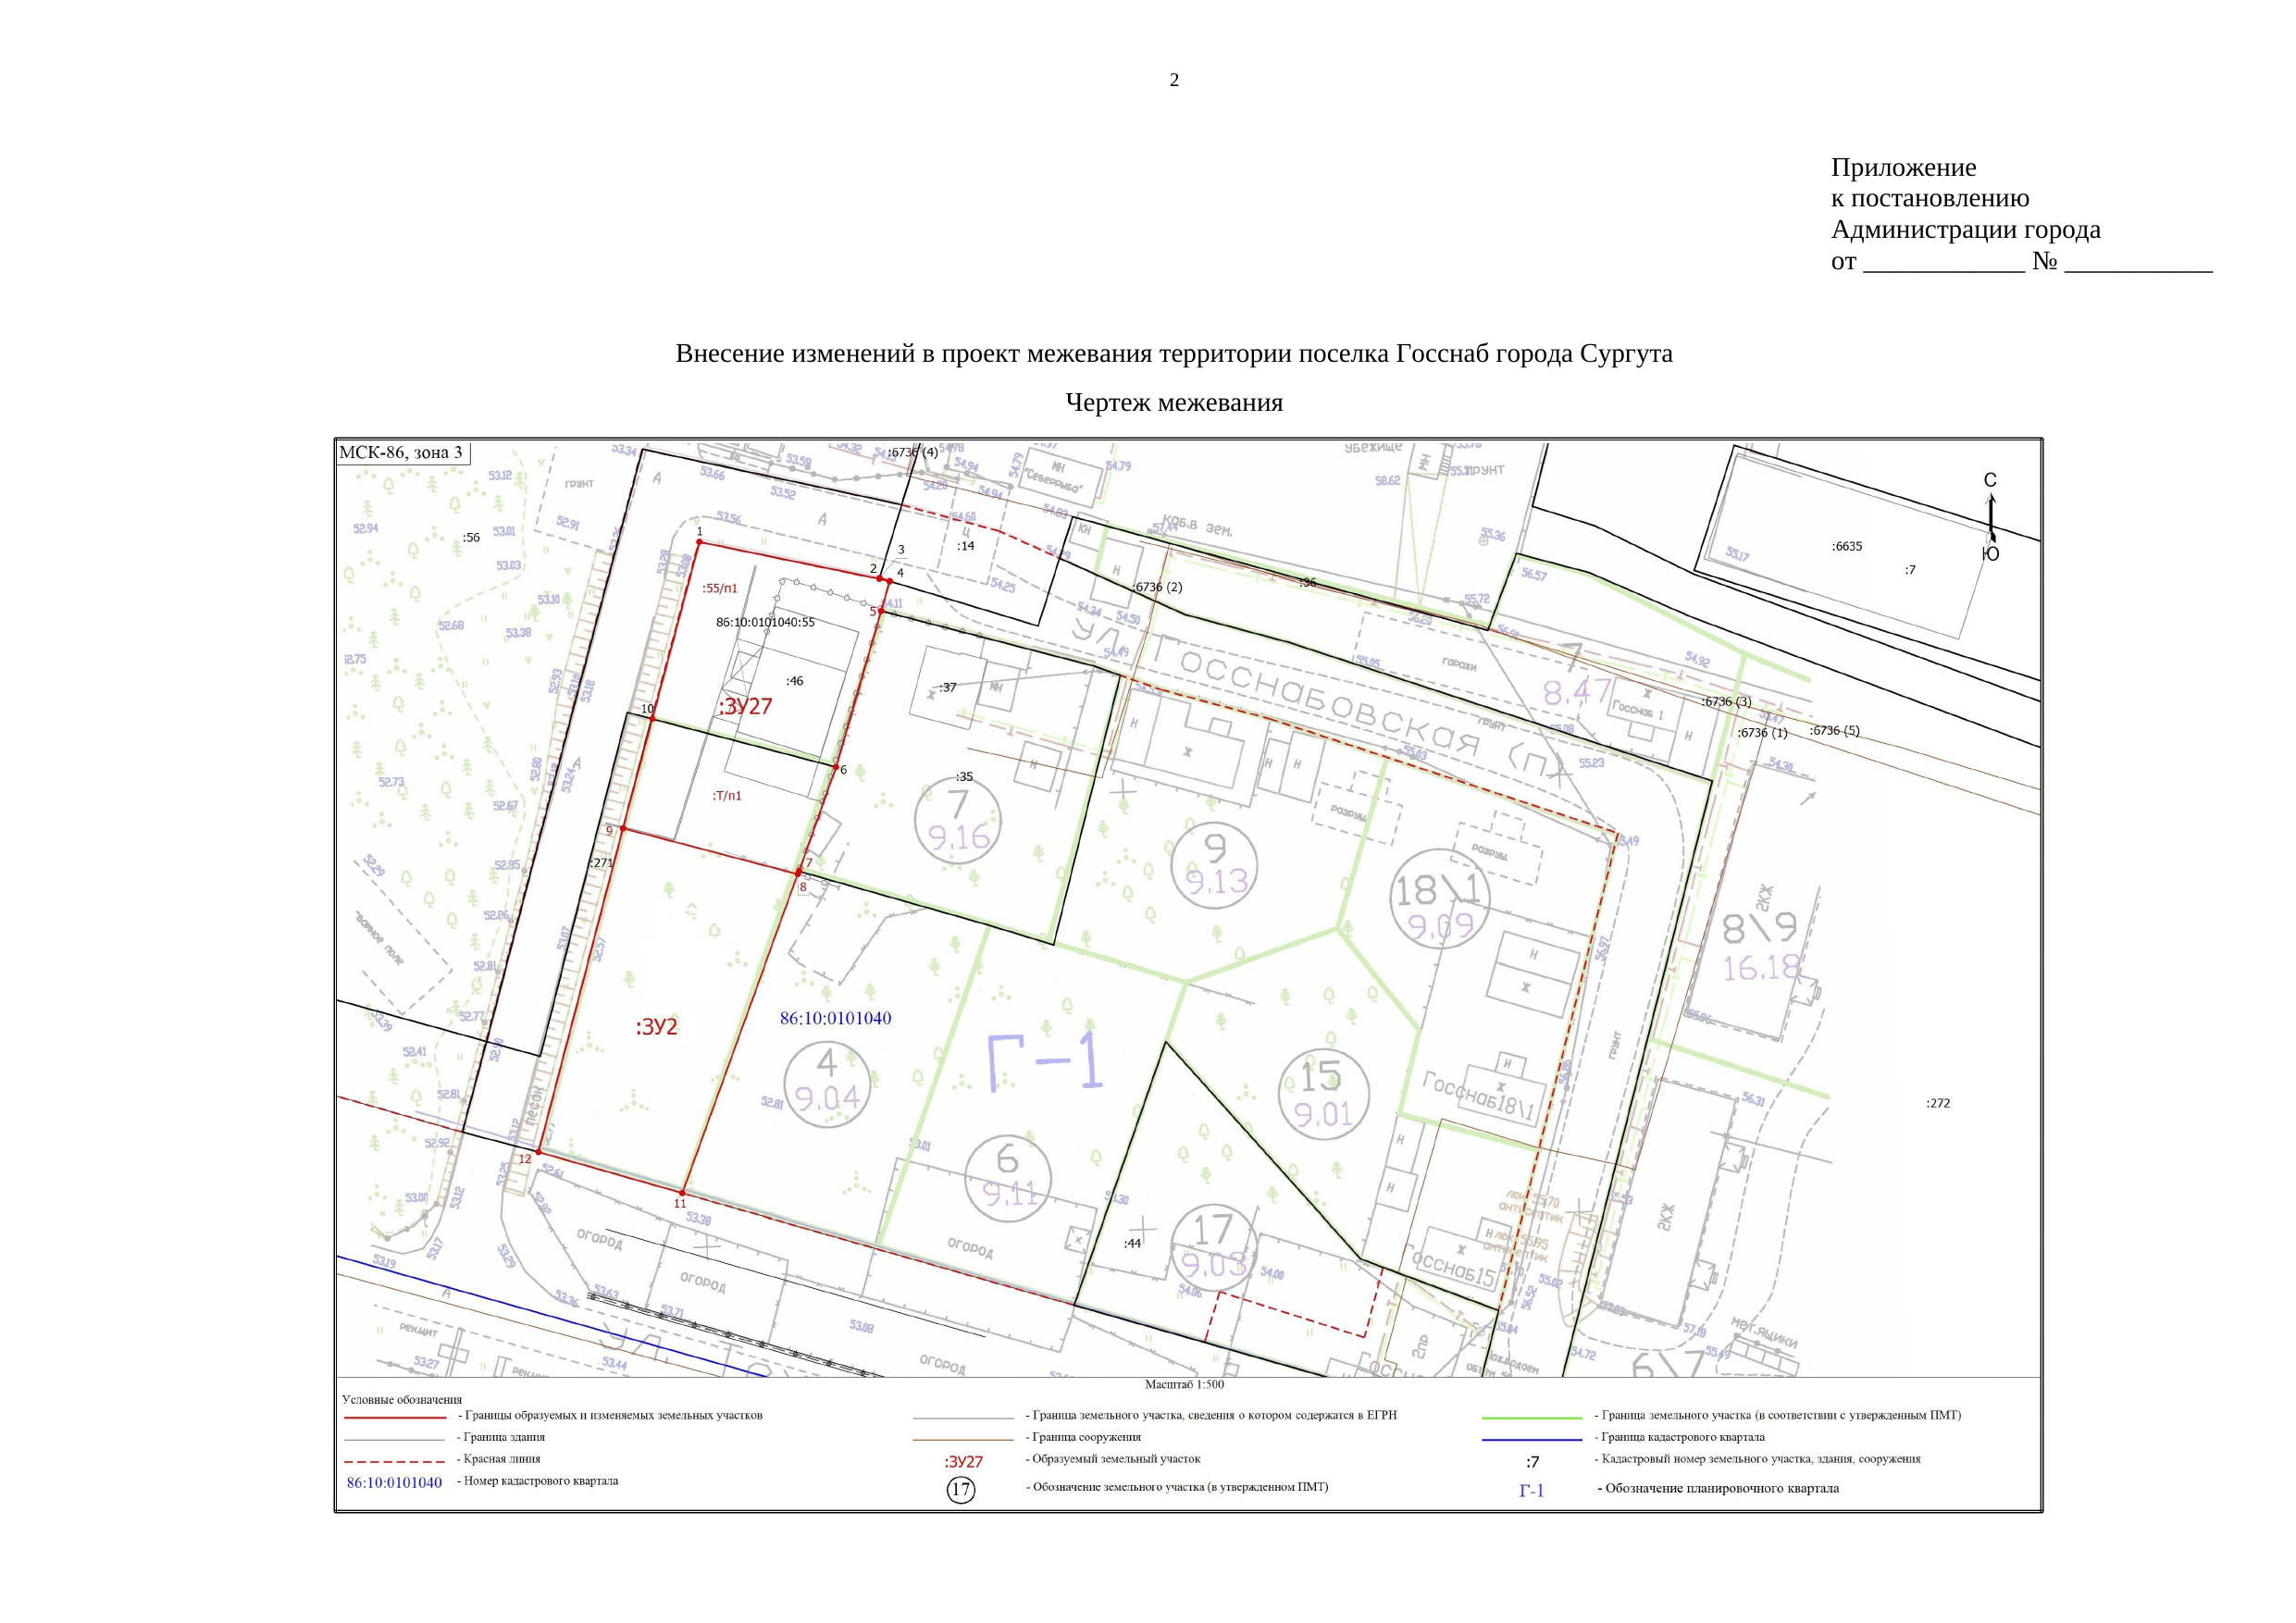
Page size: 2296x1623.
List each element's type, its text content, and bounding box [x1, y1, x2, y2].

text Администрации города [738, 213, 2226, 244]
picture [329, 432, 2048, 1518]
text к постановлению [738, 182, 2226, 213]
text Приложение [738, 151, 2226, 182]
text Внесение изменений в проект межевания территории поселка Госснаб города Сургута [123, 337, 2226, 368]
text Чертеж межевания [123, 386, 2226, 417]
text от ____________ № ___________ [738, 244, 2226, 275]
